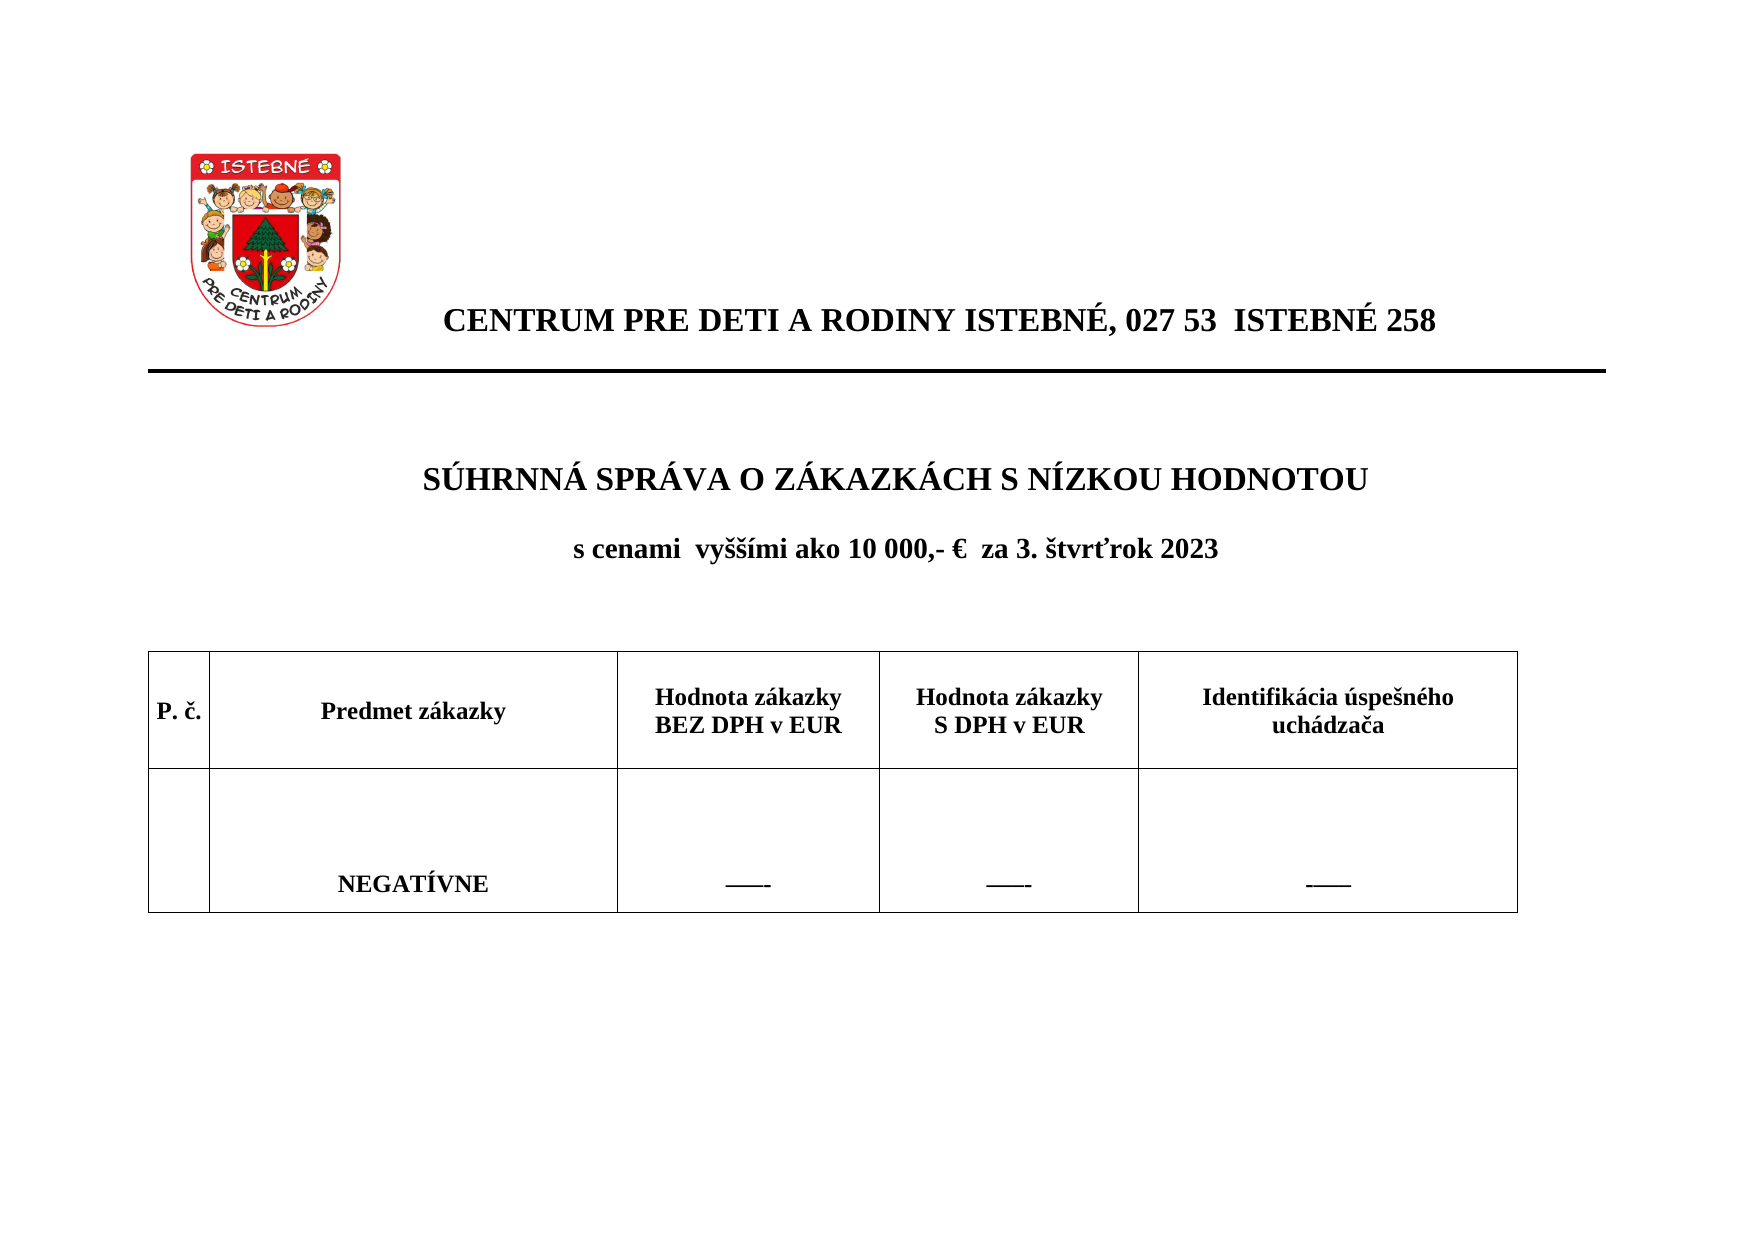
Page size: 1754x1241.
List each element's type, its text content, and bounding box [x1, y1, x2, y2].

table_cell -––– [1139, 769, 1517, 912]
table_cell –––- [880, 769, 1138, 912]
table_header Predmet zákazky [210, 652, 617, 768]
text CENTRUM PRE DETI A RODINY ISTEBNÉ, 027 53 ISTEBNÉ 258 [185, 148, 1606, 339]
table_cell –––- [618, 769, 879, 912]
table_header Hodnota zákazky S DPH v EUR [880, 652, 1138, 768]
table_header Hodnota zákazky BEZ DPH v EUR [618, 652, 879, 768]
text SÚHRNNÁ SPRÁVA O ZÁKAZKÁCH S NÍZKOU HODNOTOU [185, 459, 1606, 497]
table_header P. č. [149, 652, 209, 768]
table_cell [149, 769, 209, 912]
text s cenami vyššími ako 10 000,- € za 3. štvrťrok 2023 [185, 531, 1606, 564]
table_cell NEGATÍVNE [210, 769, 617, 912]
picture [185, 147, 347, 332]
table_header Identifikácia úspešného uchádzača [1139, 652, 1517, 768]
